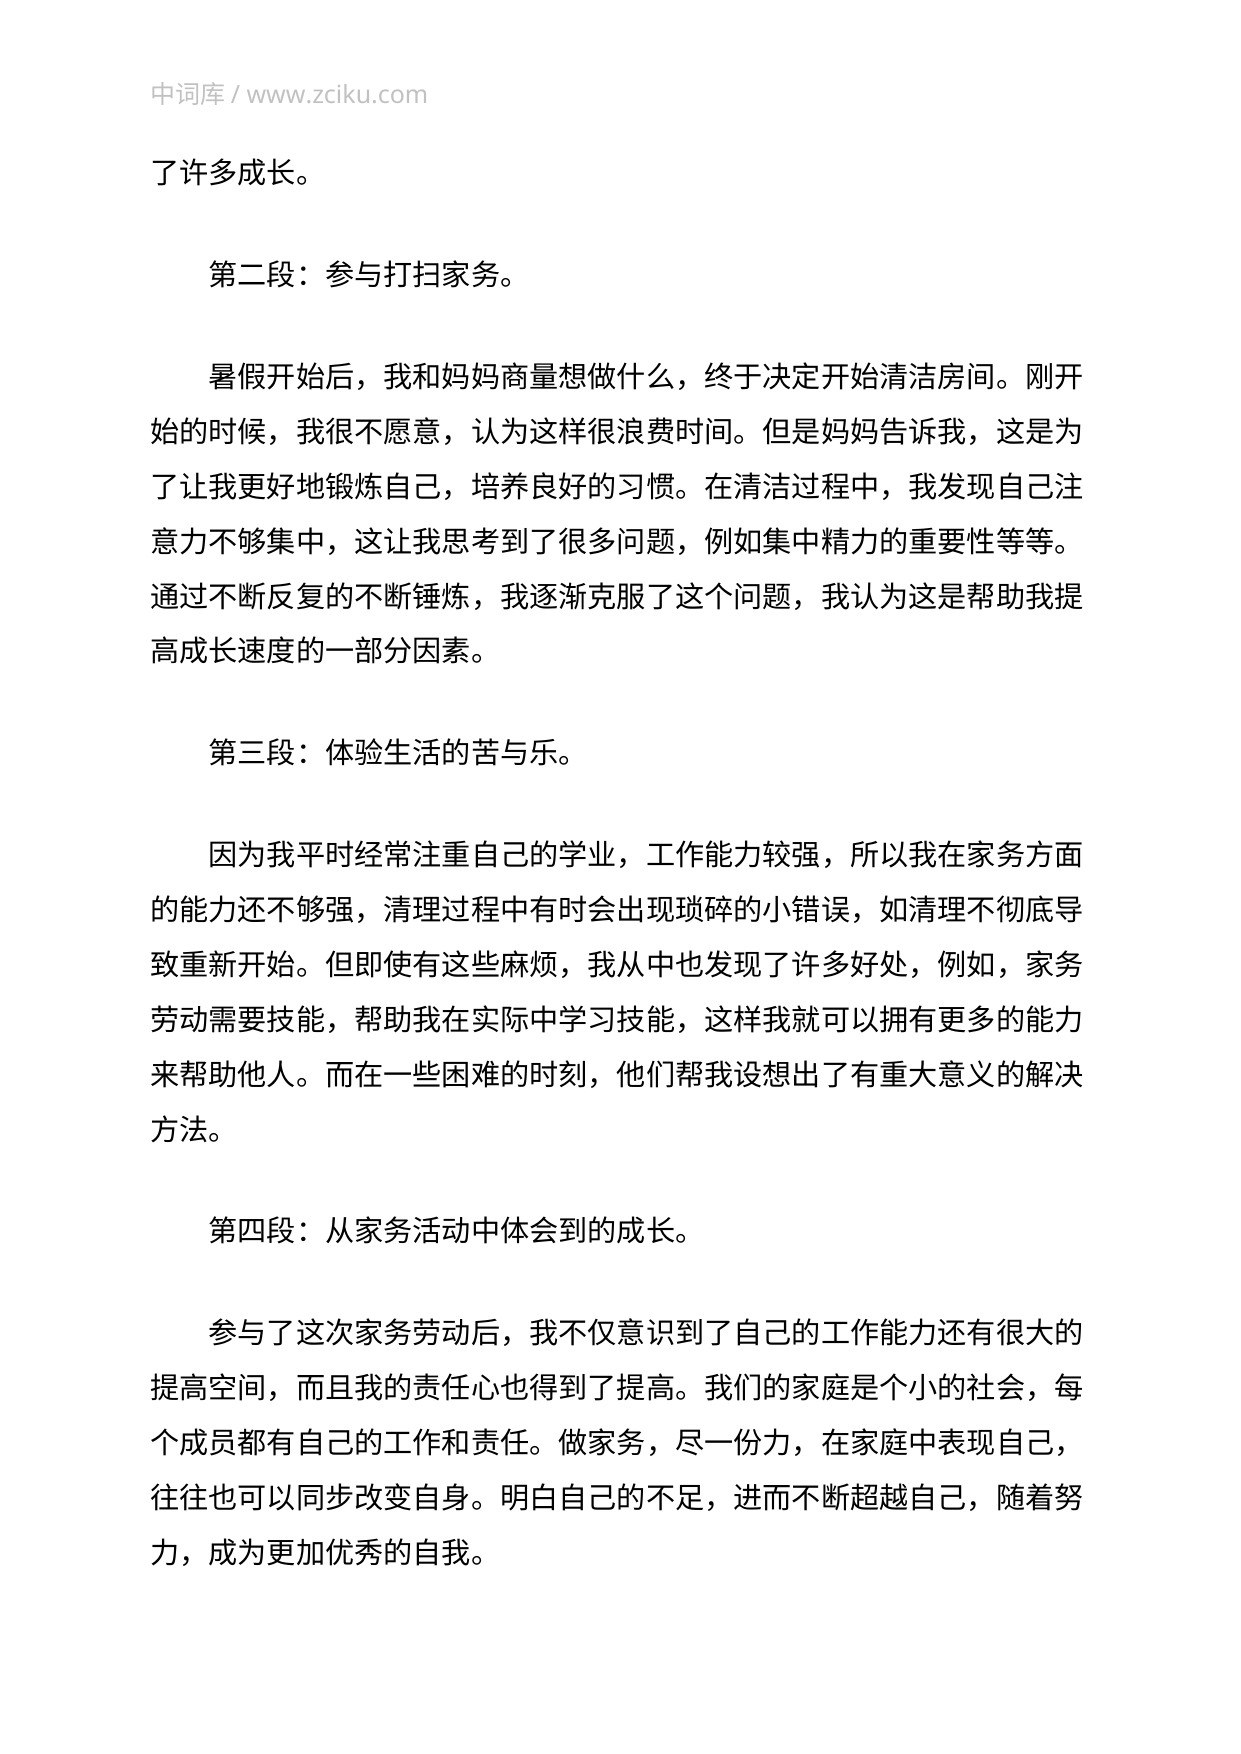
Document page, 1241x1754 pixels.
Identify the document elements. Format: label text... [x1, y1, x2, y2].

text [150, 150, 1090, 192]
text 第三段：体验生活的苦与乐。 [150, 730, 1090, 772]
text 参与了这次家务劳动后，我不仅意识到了自己的工作能力还有很大的提高空间，而且我的责任心也得到了提高。我们的家庭是个小的社会，每个成员都有自己的工作和责任。做家务，尽一份力，在家庭中表现自己，往往也可以同步改变自身。明白自己的不足，进而不断超越自己，随着努力，成为更加优秀的自我。 [150, 1309, 1090, 1571]
text 第四段：从家务活动中体会到的成长。 [150, 1208, 1090, 1250]
text 暑假开始后，我和妈妈商量想做什么，终于决定开始清洁房间。刚开始的时候，我很不愿意，认为这样很浪费时间。但是妈妈告诉我，这是为了让我更好地锻炼自己，培养良好的习惯。在清洁过程中，我发现自己注意力不够集中，这让我思考到了很多问题，例如集中精力的重要性等等。通过不断反复的不断锤炼，我逐渐克服了这个问题，我认为这是帮助我提高成长速度的一部分因素。 [150, 353, 1090, 670]
text 第二段：参与打扫家务。 [150, 252, 1090, 294]
text 因为我平时经常注重自己的学业，工作能力较强，所以我在家务方面的能力还不够强，清理过程中有时会出现琐碎的小错误，如清理不彻底导致重新开始。但即使有这些麻烦，我从中也发现了许多好处，例如，家务劳动需要技能，帮助我在实际中学习技能，这样我就可以拥有更多的能力来帮助他人。而在一些困难的时刻，他们帮我设想出了有重大意义的解决方法。 [150, 832, 1090, 1148]
